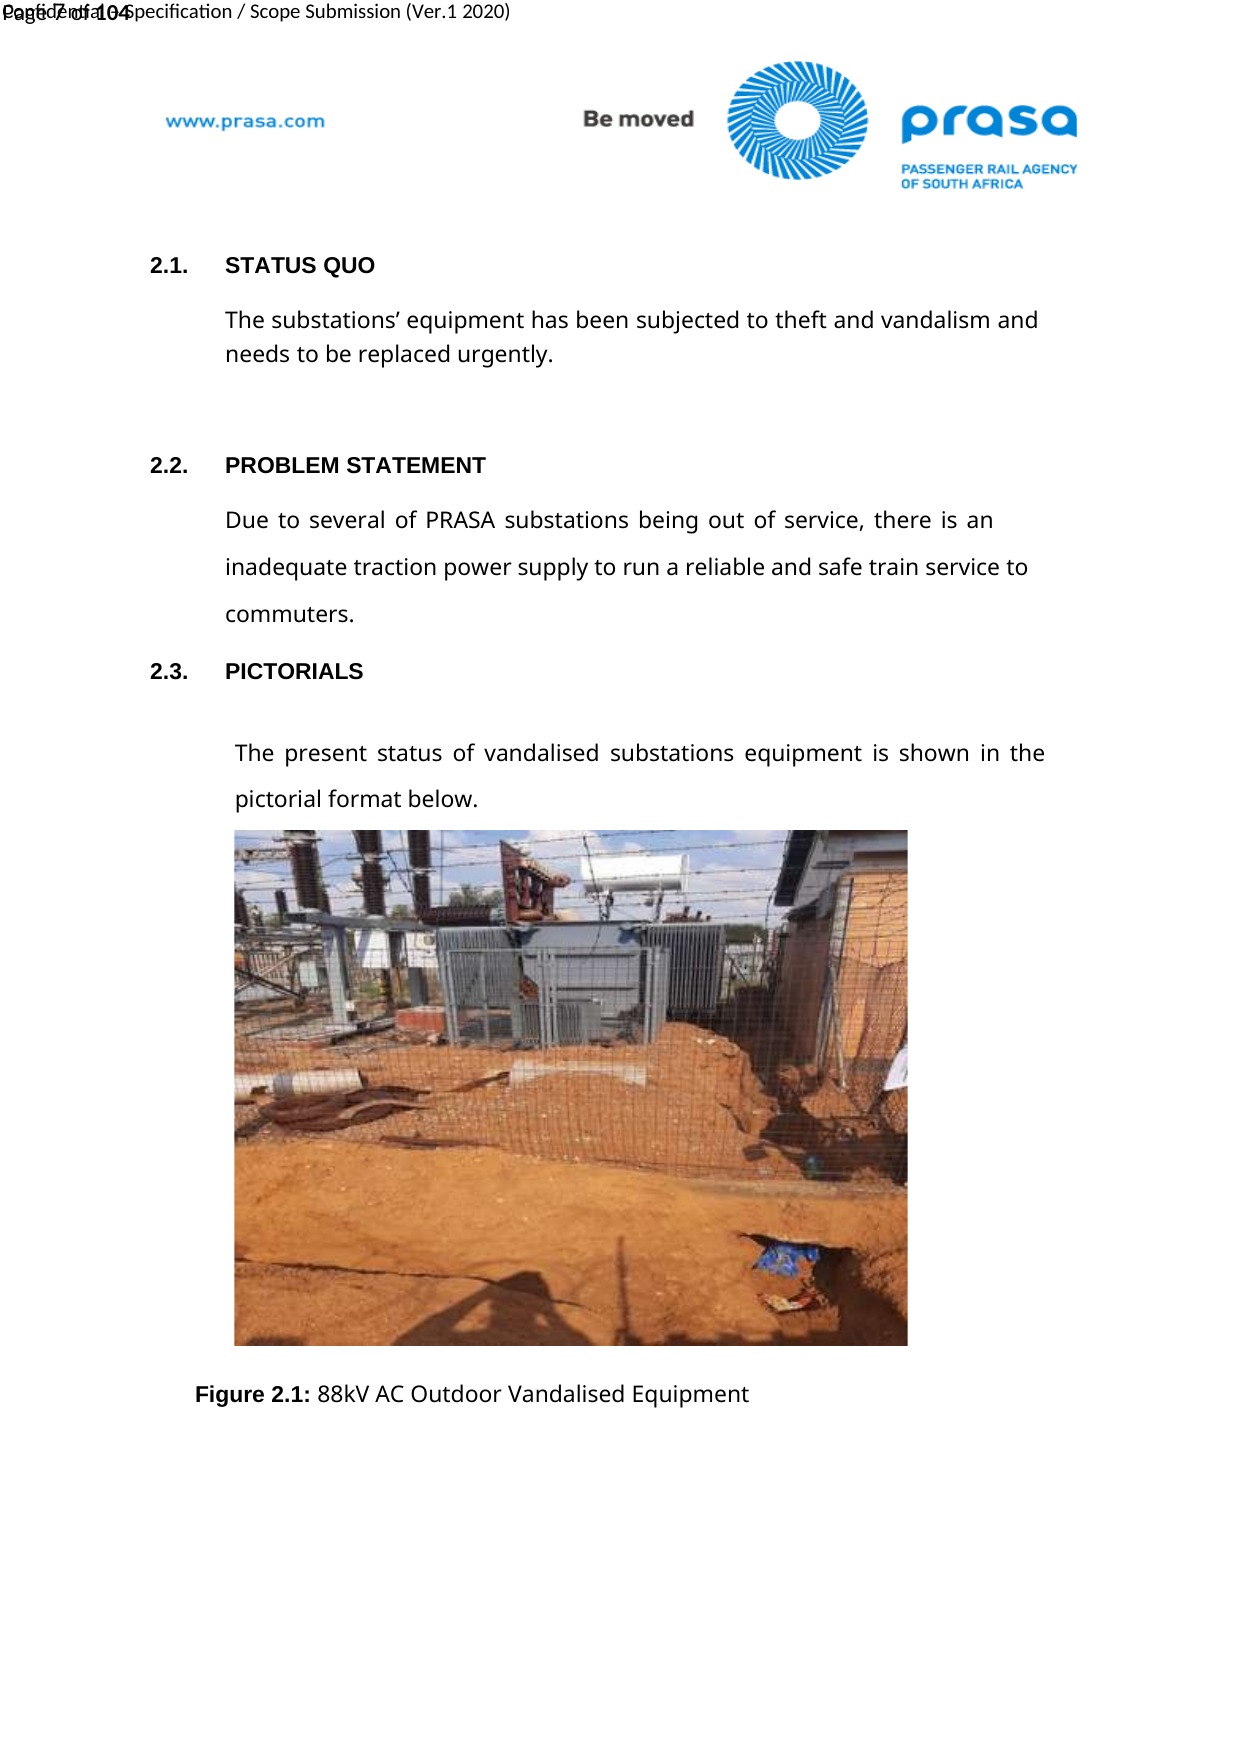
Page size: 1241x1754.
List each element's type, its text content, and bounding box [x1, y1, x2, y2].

text Due to several of PRASA substations being out of service, there is an inadequate traction power supply to run a reliable and safe train service to commuters. [225, 504, 1093, 629]
text Figure 2.1: 88kV AC Outdoor Vandalised Equipment [195, 1378, 1219, 1409]
subtitle PROBLEM STATEMENT [150, 452, 1219, 478]
picture [165, 61, 1078, 189]
subtitle PICTORIALS [150, 658, 1219, 684]
text The present status of vandalised substations equipment is shown in the pictorial format below. [234, 737, 1093, 815]
subtitle STATUS QUO [150, 252, 1219, 278]
picture [234, 830, 908, 1346]
text The substations’ equipment has been subjected to theft and vandalism and needs to be replaced urgently. [225, 304, 1093, 369]
